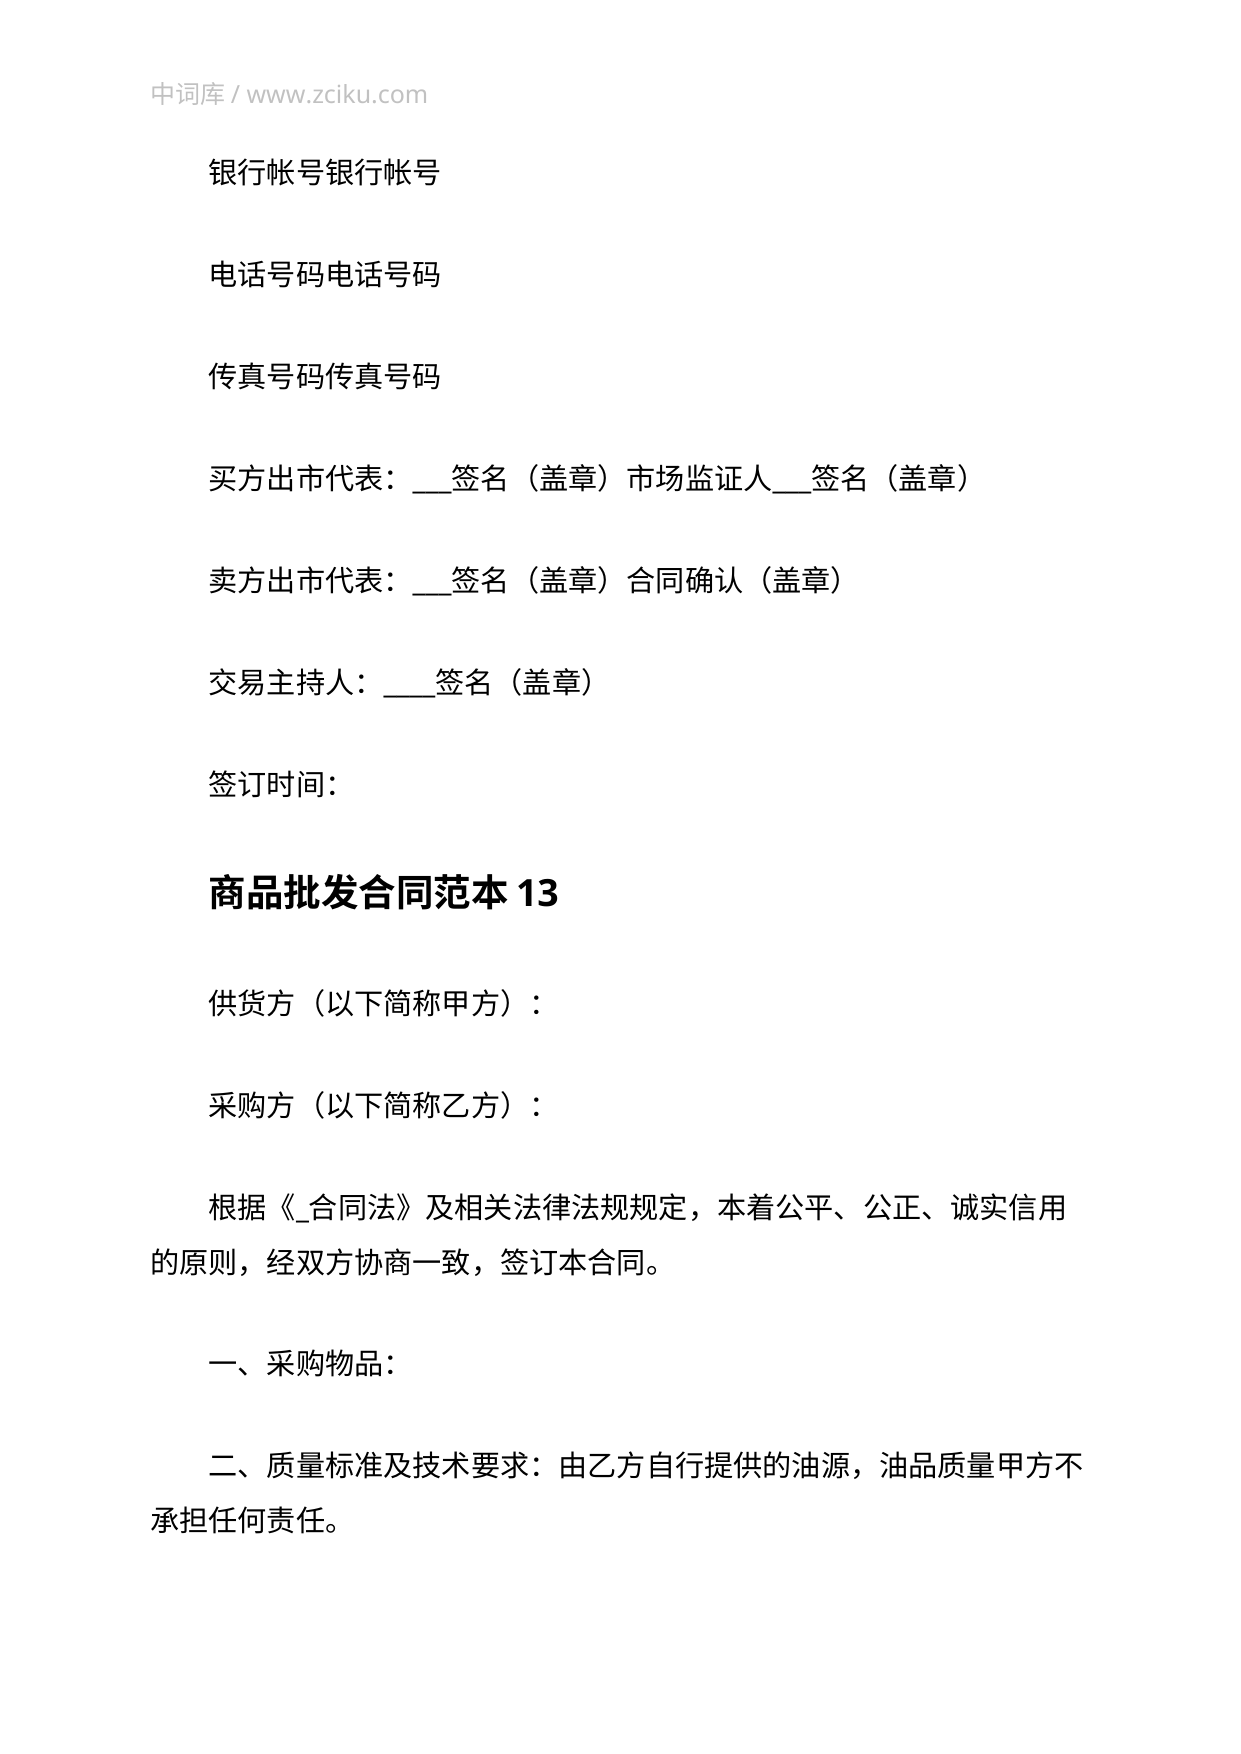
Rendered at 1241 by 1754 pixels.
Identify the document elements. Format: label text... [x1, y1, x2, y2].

text 商品批发合同范本13 [150, 863, 1090, 917]
text 传真号码传真号码 [150, 353, 1090, 396]
text 供货方（以下简称甲方）： [150, 981, 1090, 1023]
text 根据《_合同法》及相关法律法规规定，本着公平、公正、诚实信用的原则，经双方协商一致，签订本合同。 [150, 1184, 1090, 1281]
text 签订时间： [150, 761, 1090, 803]
text 采购方（以下简称乙方）： [150, 1082, 1090, 1125]
text 一、采购物品： [150, 1341, 1090, 1383]
text 电话号码电话号码 [150, 252, 1090, 294]
text 银行帐号银行帐号 [150, 150, 1090, 192]
text 买方出市代表：___签名（盖章）市场监证人___签名（盖章） [150, 455, 1090, 498]
text 卖方出市代表：___签名（盖章）合同确认（盖章） [150, 557, 1090, 600]
text 交易主持人：____签名（盖章） [150, 659, 1090, 702]
text 二、质量标准及技术要求：由乙方自行提供的油源，油品质量甲方不承担任何责任。 [150, 1443, 1090, 1540]
